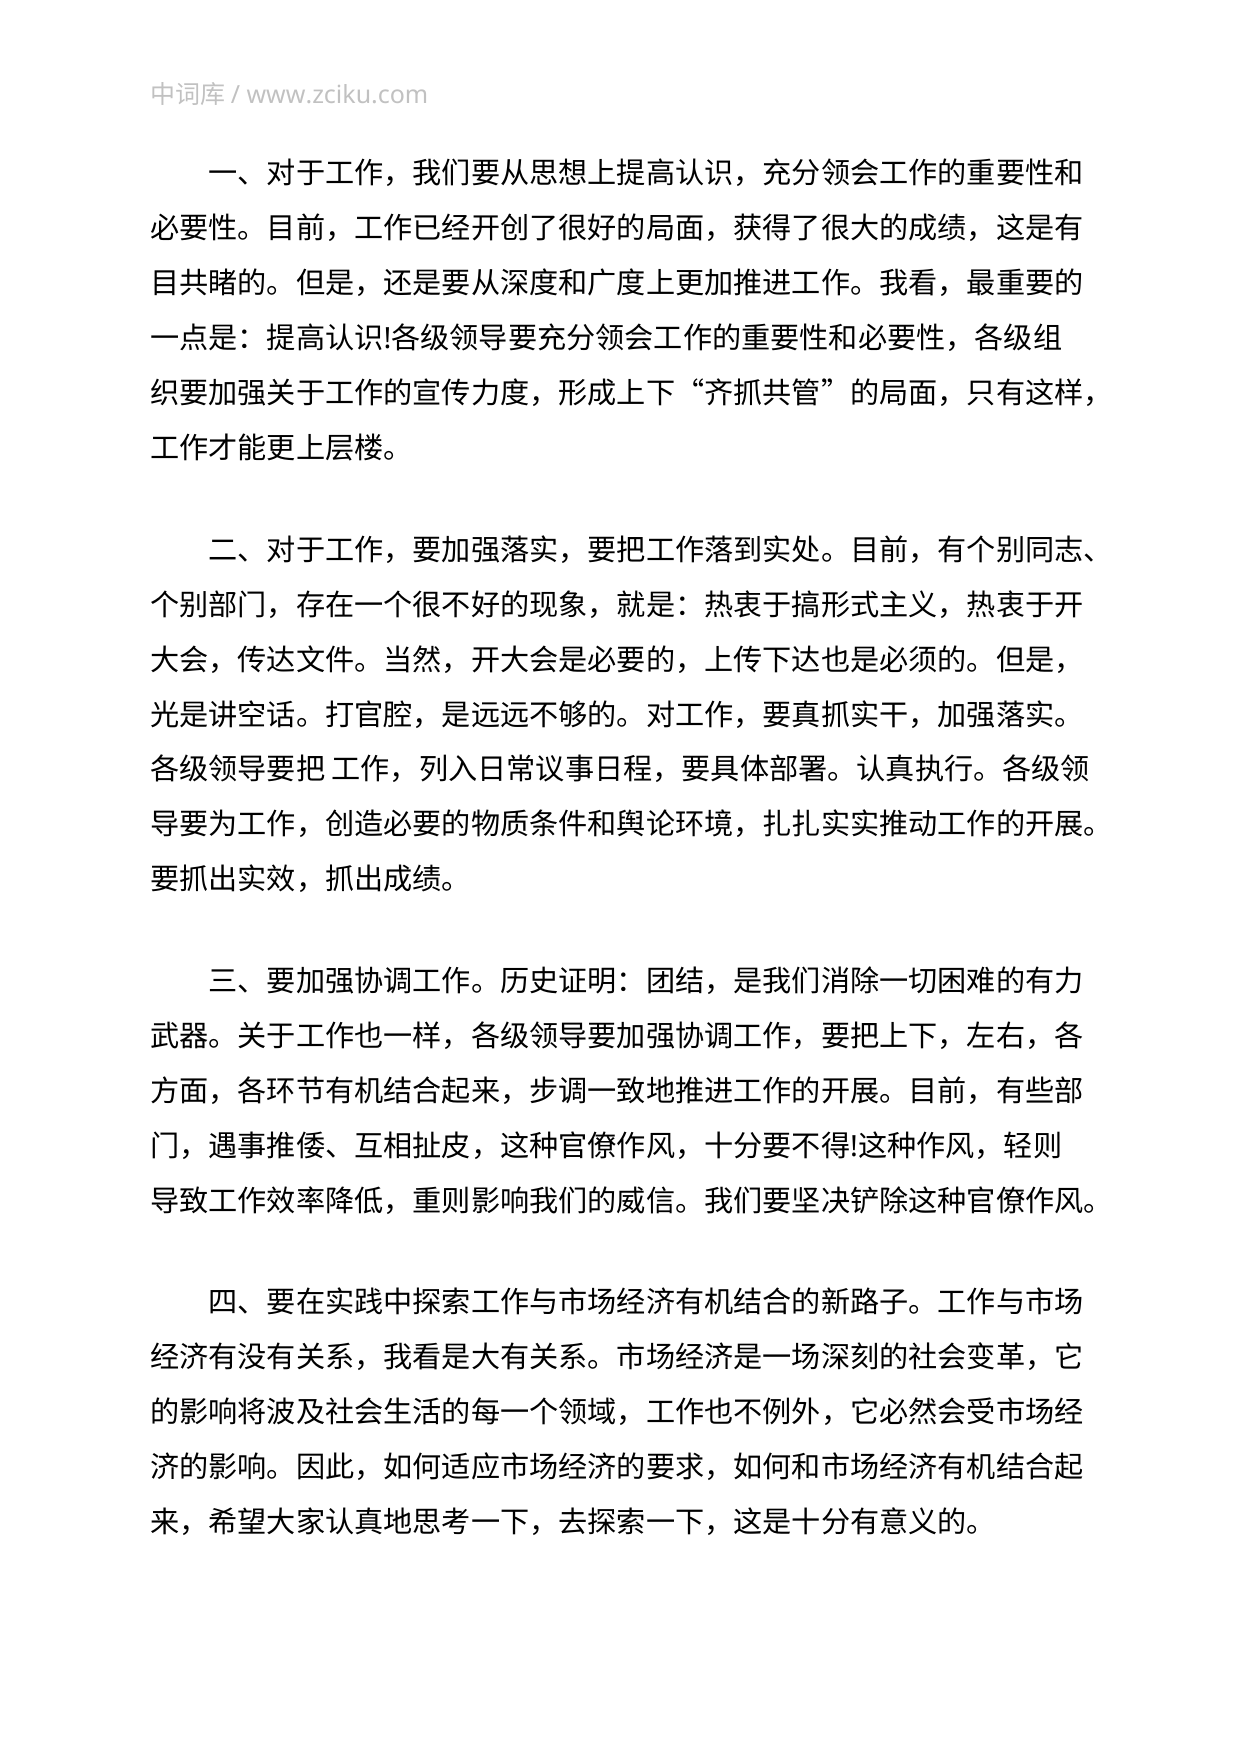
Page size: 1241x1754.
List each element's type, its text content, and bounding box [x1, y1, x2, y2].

text 一、对于工作，我们要从思想上提高认识，充分领会工作的重要性和必要性。目前，工作已经开创了很好的局面，获得了很大的成绩，这是有目共睹的。但是，还是要从深度和广度上更加推进工作。我看，最重要的一点是：提高认识!各级领导要充分领会工作的重要性和必要性，各级组织要加强关于工作的宣传力度，形成上下“齐抓共管”的局面，只有这样，工作才能更上层楼。 [150, 150, 1090, 467]
text 二、对于工作，要加强落实，要把工作落到实处。目前，有个别同志、个别部门，存在一个很不好的现象，就是：热衷于搞形式主义，热衷于开大会，传达文件。当然，开大会是必要的，上传下达也是必须的。但是，光是讲空话。打官腔，是远远不够的。对工作，要真抓实干，加强落实。各级领导要把 工作，列入日常议事日程，要具体部署。认真执行。各级领导要为工作，创造必要的物质条件和舆论环境，扎扎实实推动工作的开展。要抓出实效，抓出成绩。 [150, 526, 1090, 898]
text 四、要在实践中探索工作与市场经济有机结合的新路子。工作与市场经济有没有关系，我看是大有关系。市场经济是一场深刻的社会变革，它的影响将波及社会生活的每一个领域，工作也不例外，它必然会受市场经济的影响。因此，如何适应市场经济的要求，如何和市场经济有机结合起来，希望大家认真地思考一下，去探索一下，这是十分有意义的。 [150, 1279, 1090, 1541]
text 三、要加强协调工作。历史证明：团结，是我们消除一切困难的有力武器。关于工作也一样，各级领导要加强协调工作，要把上下，左右，各方面，各环节有机结合起来，步调一致地推进工作的开展。目前，有些部门，遇事推倭、互相扯皮，这种官僚作风，十分要不得!这种作风，轻则导致工作效率降低，重则影响我们的威信。我们要坚决铲除这种官僚作风。 [150, 957, 1090, 1219]
